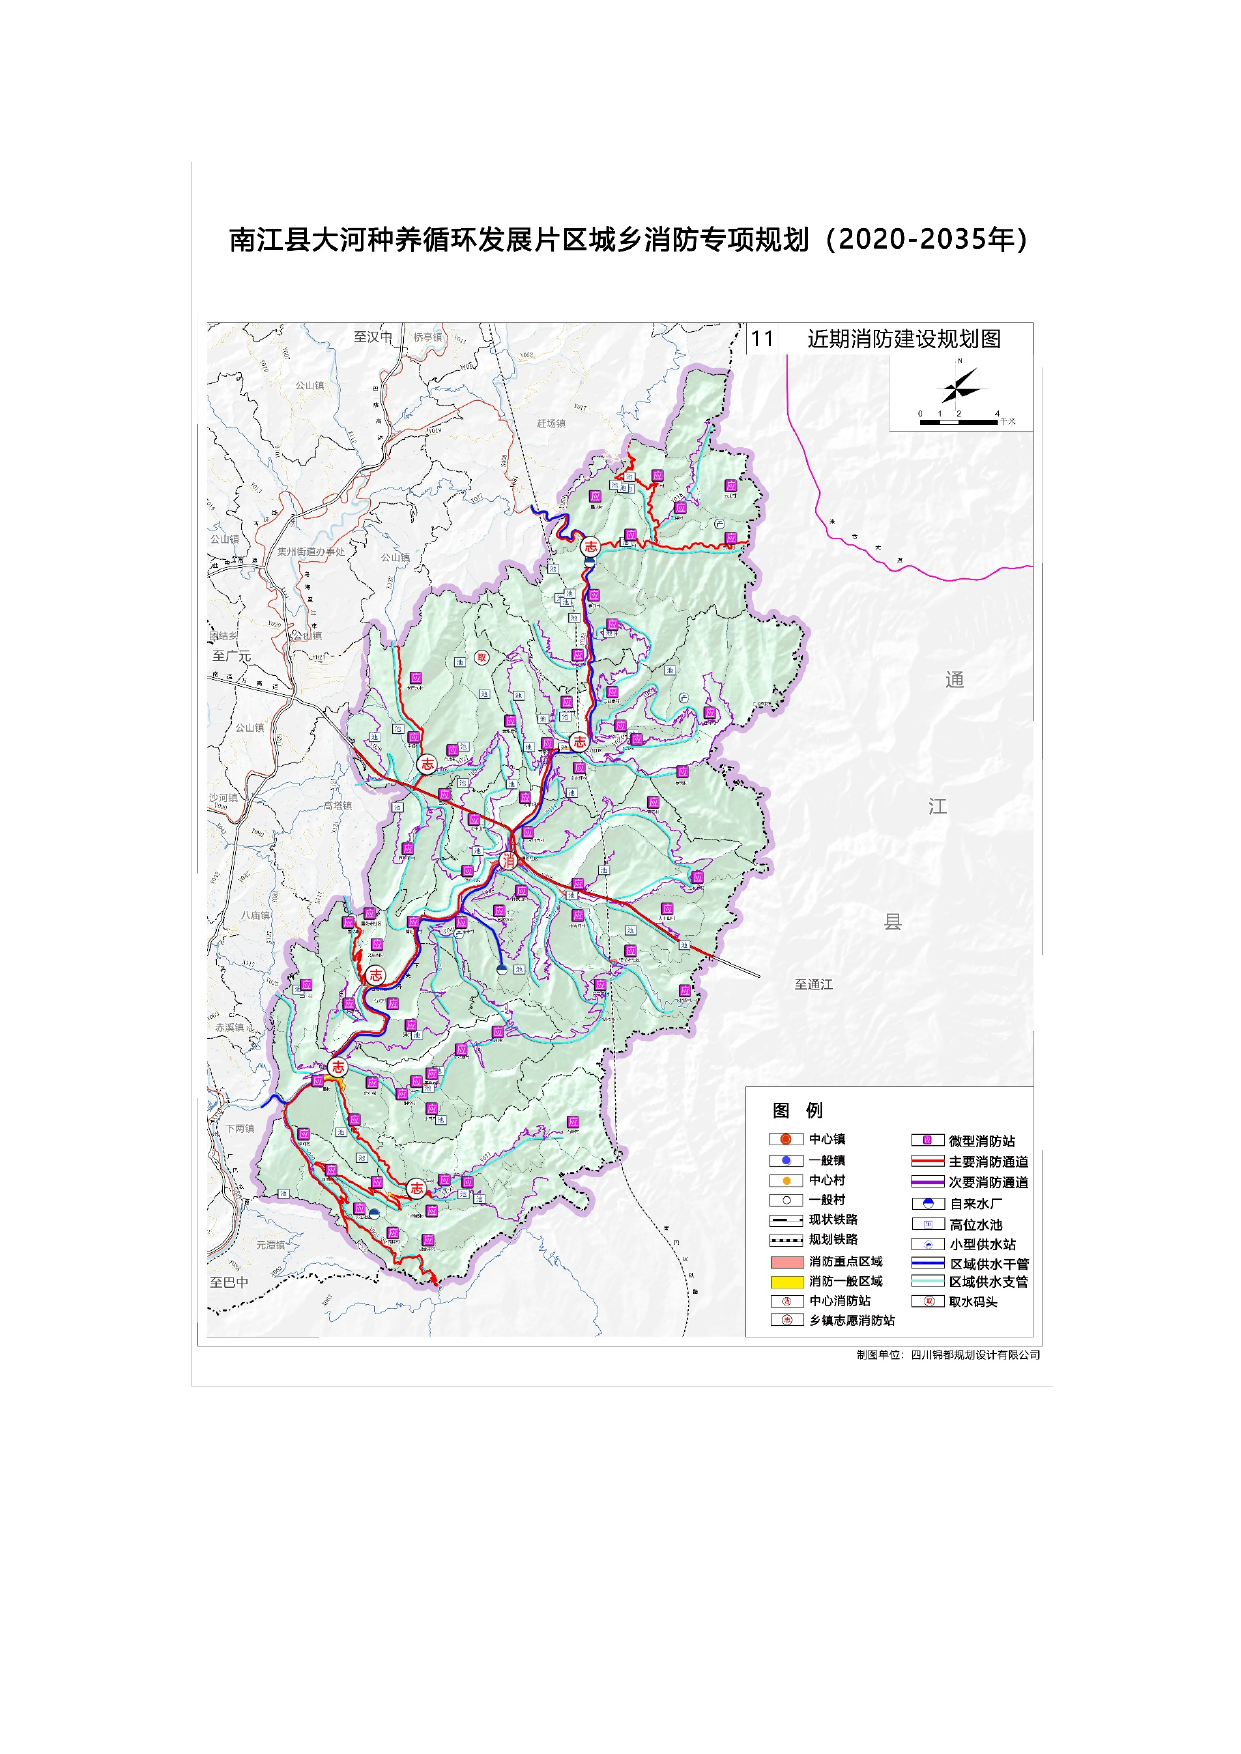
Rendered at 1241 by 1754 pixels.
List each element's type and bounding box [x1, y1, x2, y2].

picture [187, 162, 1053, 1387]
